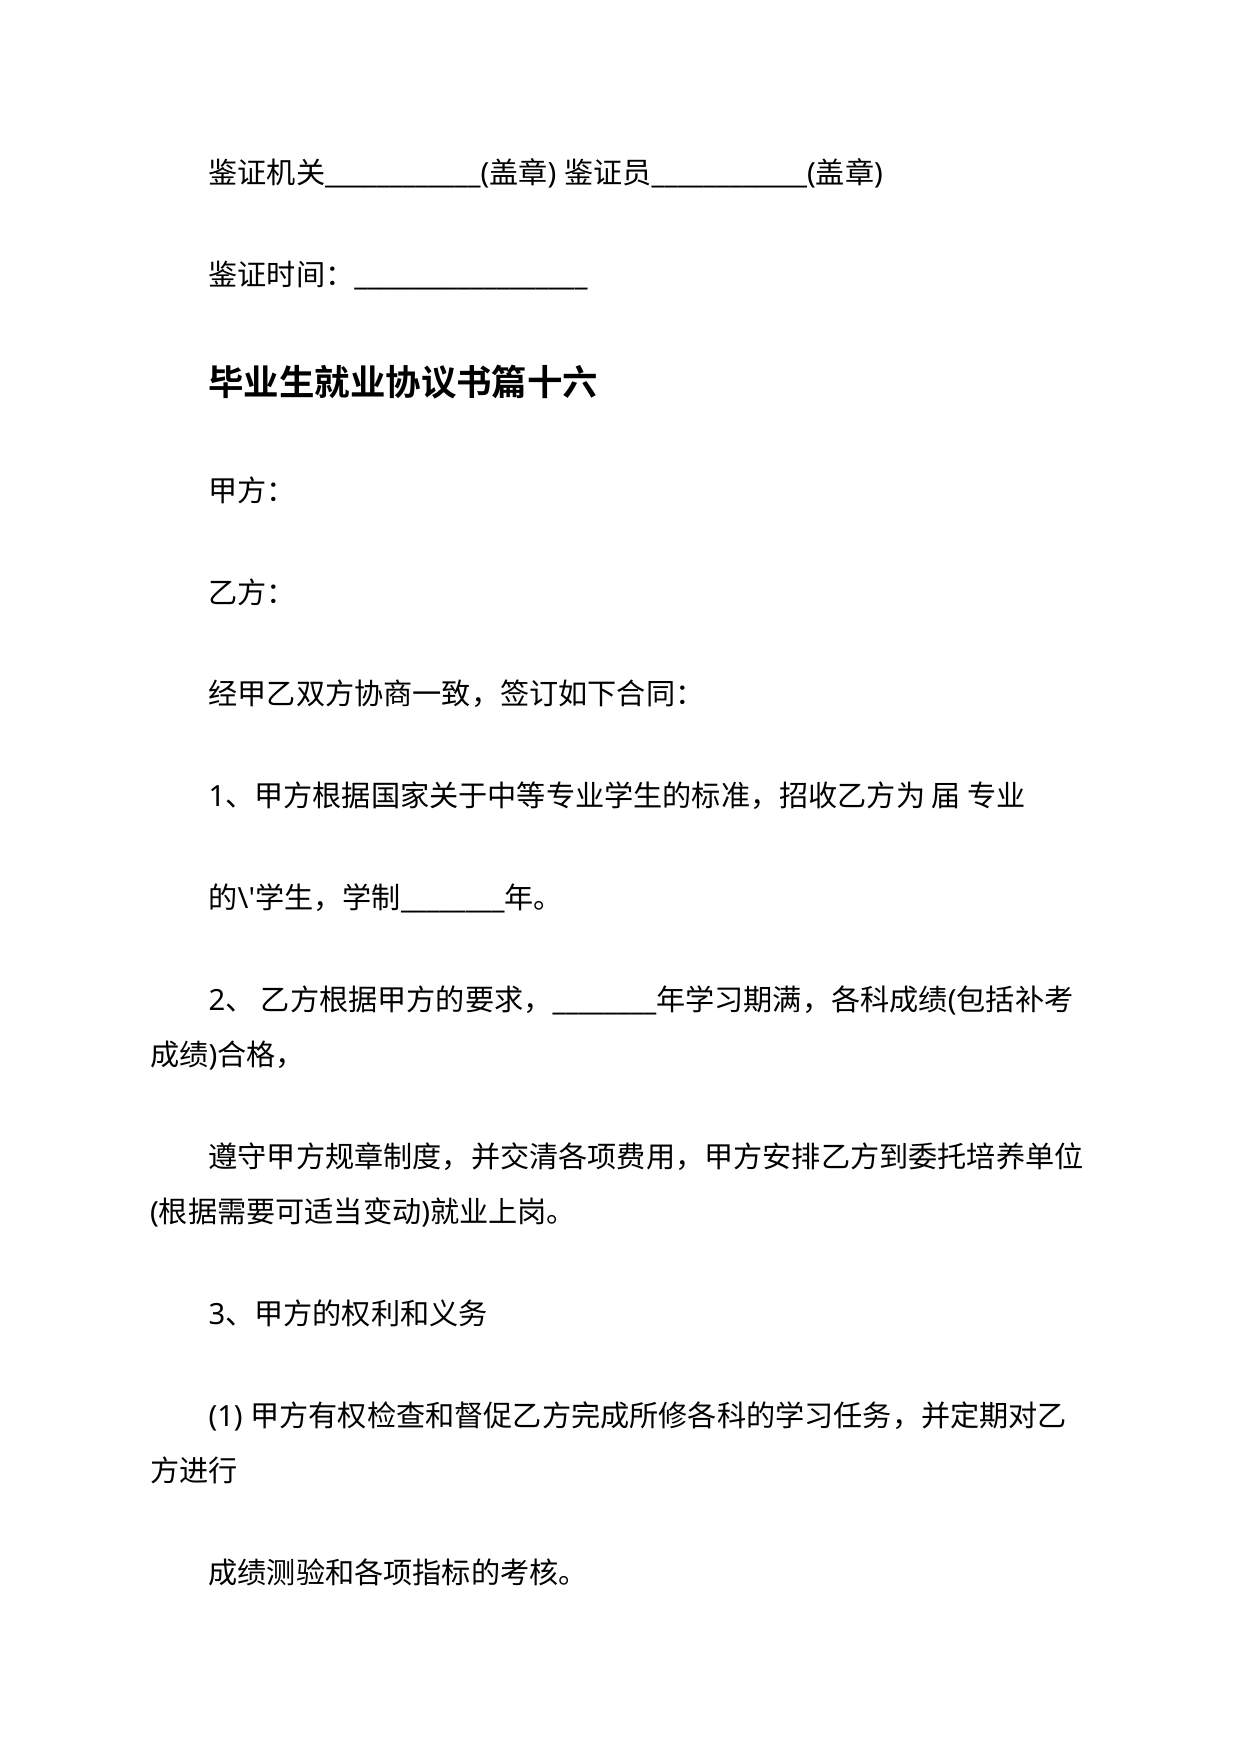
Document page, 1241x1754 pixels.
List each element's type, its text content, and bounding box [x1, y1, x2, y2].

text 鉴证时间：__________________ [150, 252, 1090, 294]
text 乙方： [150, 569, 1090, 611]
text 的\'学生，学制________年。 [150, 875, 1090, 917]
text 经甲乙双方协商一致，签订如下合同： [150, 671, 1090, 713]
text 鉴证机关____________(盖章) 鉴证员____________(盖章) [150, 150, 1090, 192]
text (1) 甲方有权检查和督促乙方完成所修各科的学习任务，并定期对乙方进行 [150, 1392, 1090, 1490]
text 遵守甲方规章制度，并交清各项费用，甲方安排乙方到委托培养单位(根据需要可适当变动)就业上岗。 [150, 1134, 1090, 1231]
text 甲方： [150, 467, 1090, 510]
text 成绩测验和各项指标的考核。 [150, 1549, 1090, 1592]
text 1、甲方根据国家关于中等专业学生的标准，招收乙方为 届 专业 [150, 773, 1090, 815]
text 3、甲方的权利和义务 [150, 1291, 1090, 1333]
text 2、 乙方根据甲方的要求，________年学习期满，各科成绩(包括补考成绩)合格， [150, 977, 1090, 1074]
text 毕业生就业协议书篇十六 [150, 354, 1090, 405]
